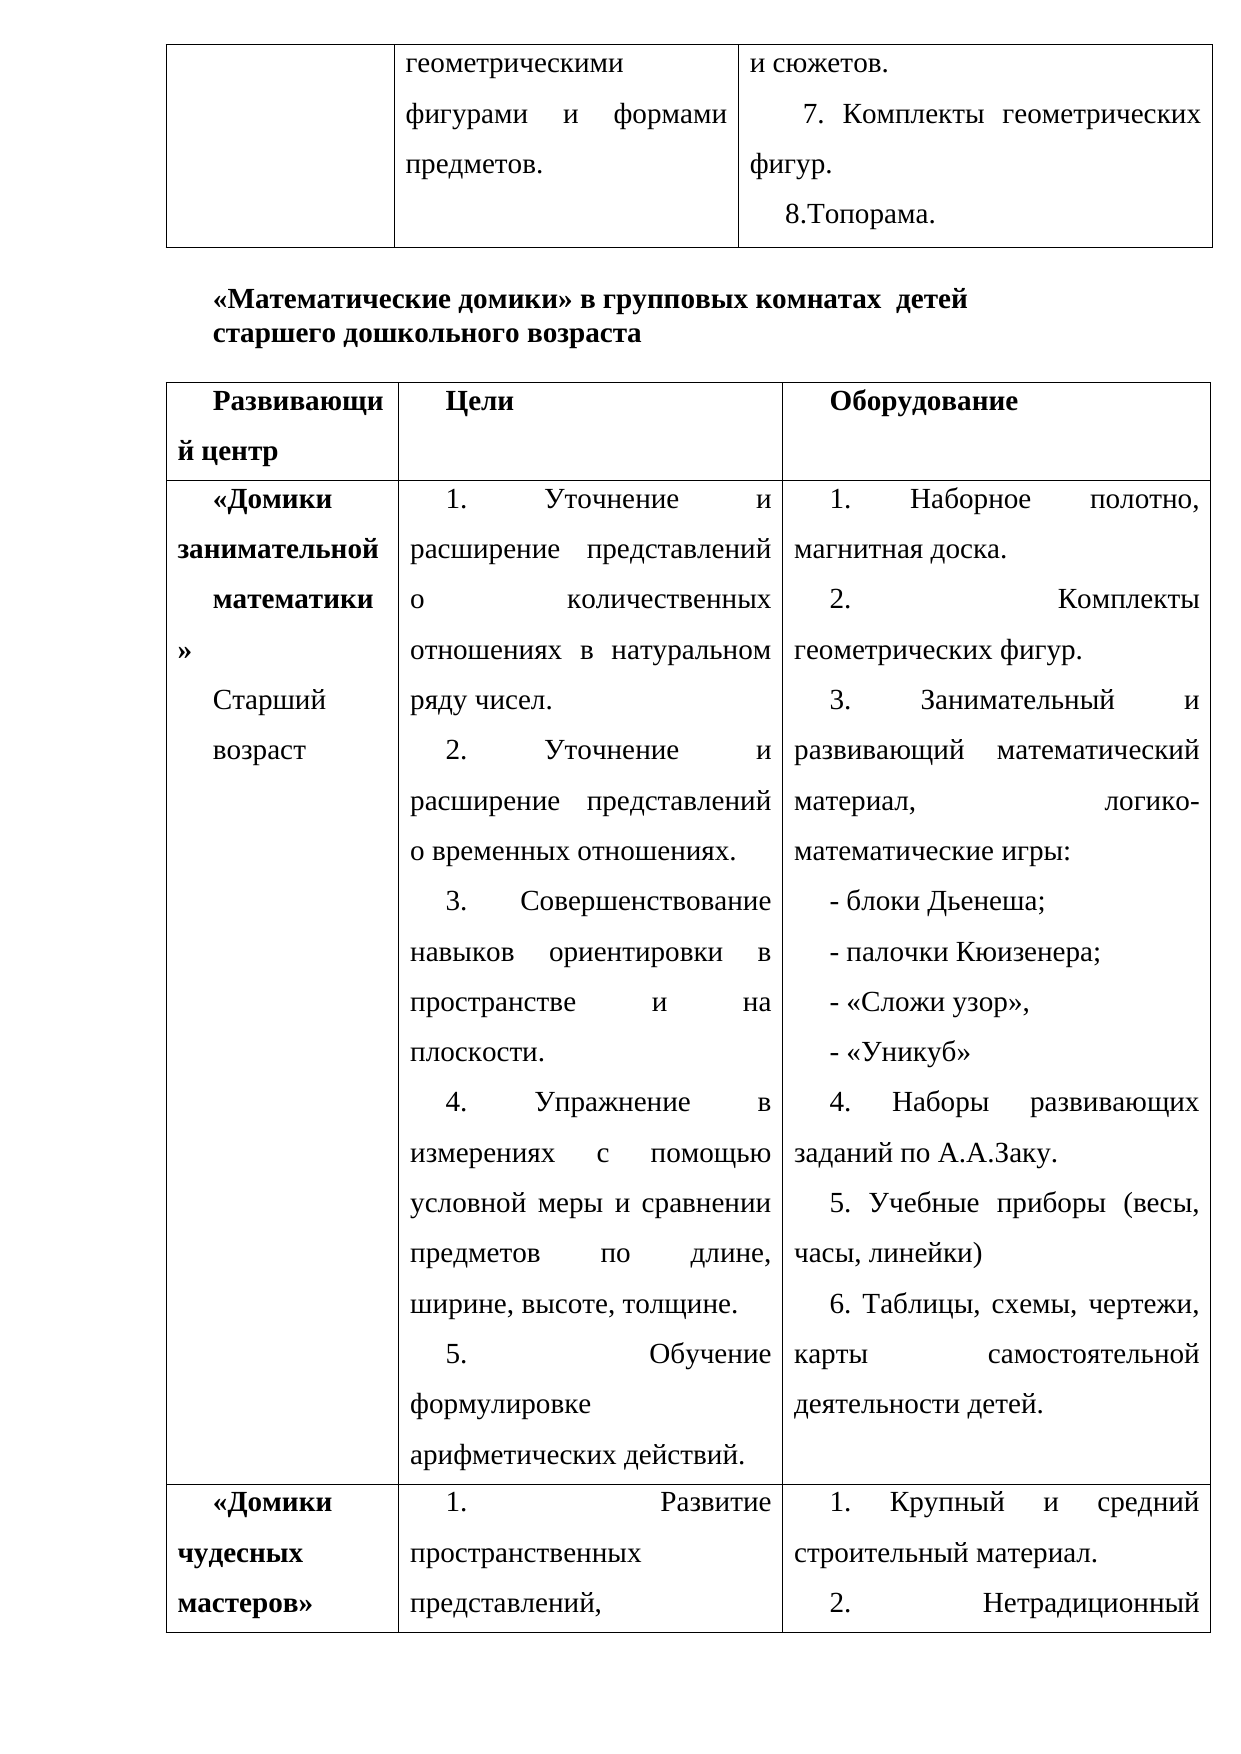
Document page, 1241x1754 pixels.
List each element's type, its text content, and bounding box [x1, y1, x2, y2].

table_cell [395, 45, 738, 247]
text «Математические домики» в групповых комнатах детей [177, 281, 1152, 315]
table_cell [167, 1485, 398, 1632]
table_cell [739, 45, 1212, 247]
table_cell 1. Наборное полотно, магнитная доска. 2. Комплекты геометрических фигур. 3. Занимательный и развивающий математический материал, логико-математические игры: - блоки Дьенеша; - палочки Кюизенера; - «Сложи узор», - «Уникуб» 4. Наборы развивающих заданий по А.А.Заку. 5. Учебные приборы (весы, часы, линейки) 6. Таблицы, схемы, чертежи, карты самостоятельной деятельности детей. [783, 481, 1210, 1483]
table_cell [783, 1485, 1210, 1632]
table_header Оборудование [783, 383, 1210, 480]
text старшего дошкольного возраста [177, 315, 1152, 348]
table_header Цели [399, 383, 782, 480]
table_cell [167, 45, 394, 247]
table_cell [399, 1485, 782, 1632]
table_cell «Домики занимательной математики» Старший возраст [167, 481, 398, 1483]
table_cell 1. Уточнение и расширение представлений о количественных отношениях в натуральном ряду чисел. 2. Уточнение и расширение представлений о временных отношениях. 3. Совершенствование навыков ориентировки в пространстве и на плоскости. 4. Упражнение в измерениях с помощью условной меры и сравнении предметов по длине, ширине, высоте, толщине. 5. Обучение формулировке арифметических действий. [399, 481, 782, 1483]
table_header Развивающий центр [167, 383, 398, 480]
